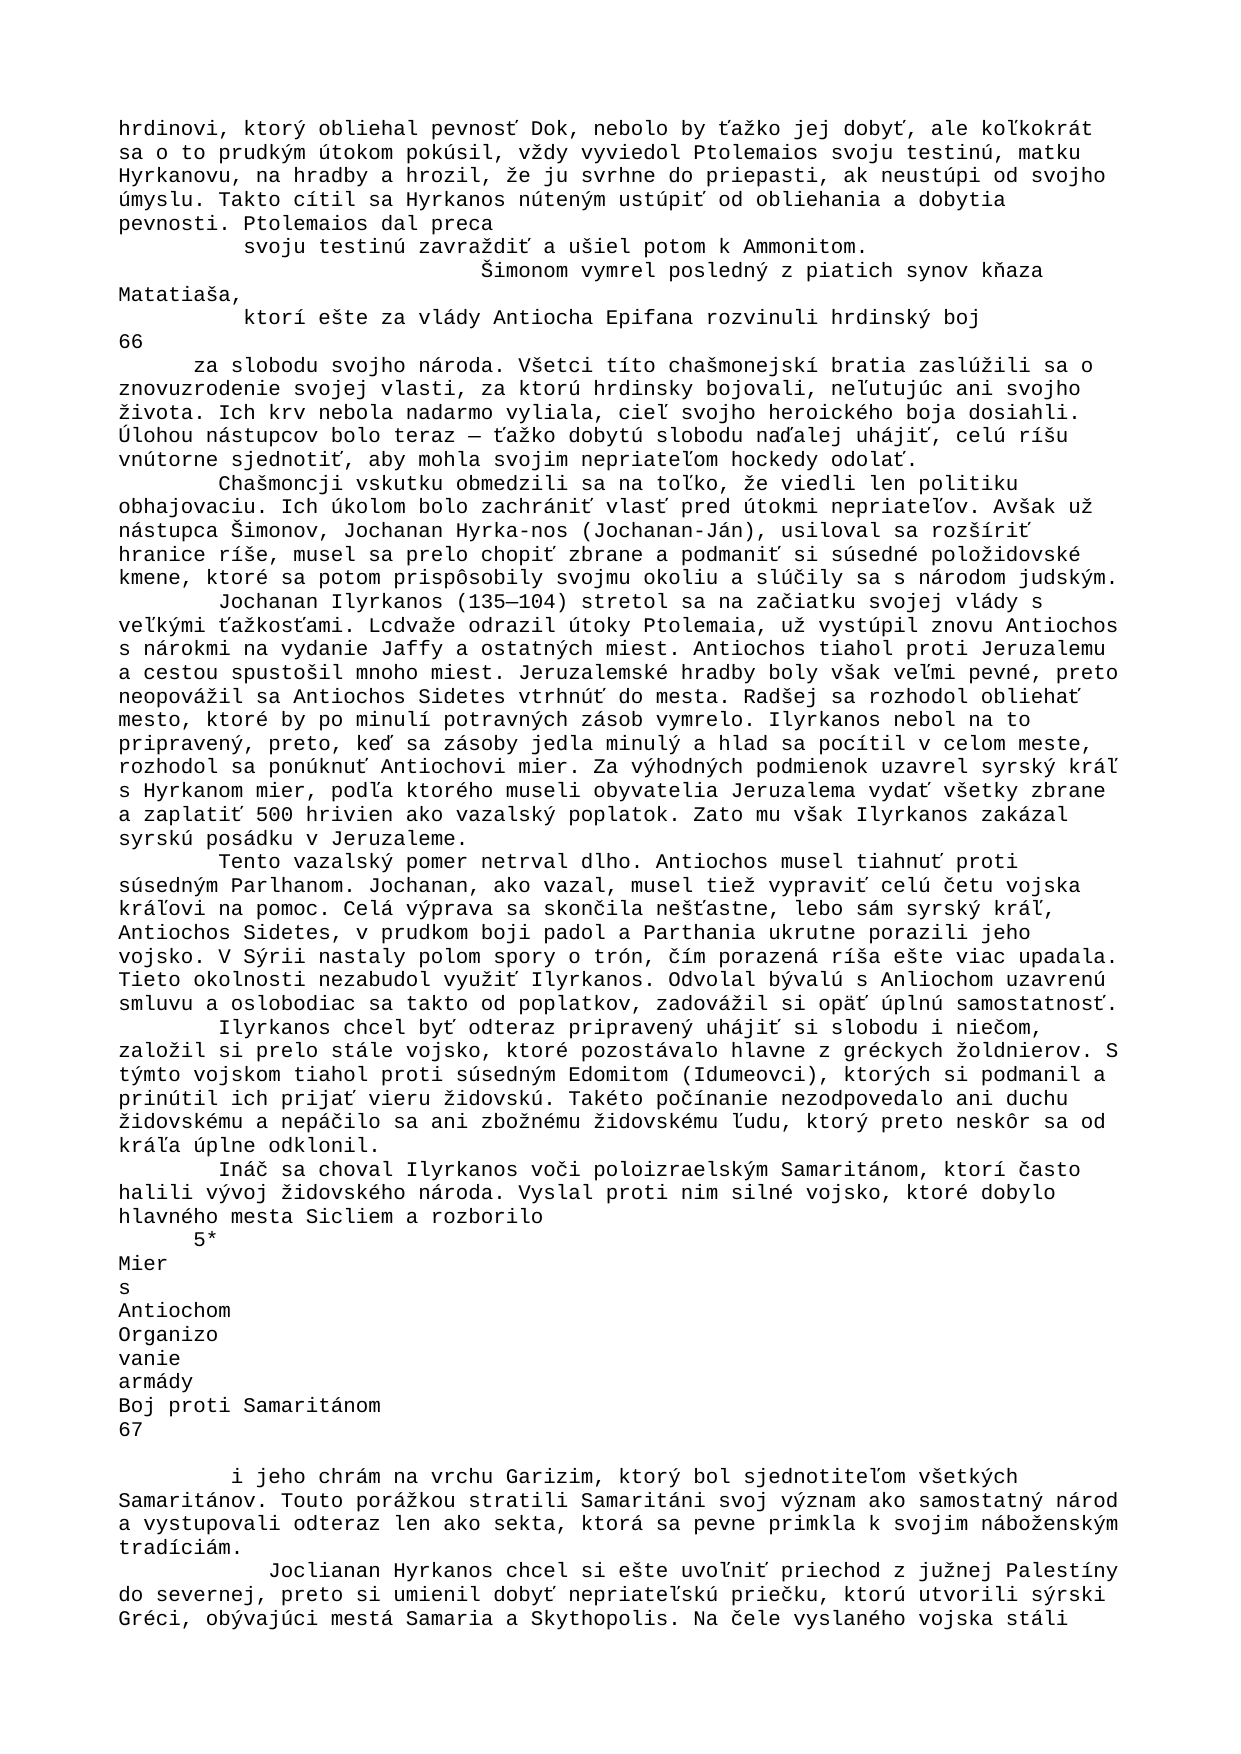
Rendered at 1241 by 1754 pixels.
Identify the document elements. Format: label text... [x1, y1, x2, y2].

text s [118, 1277, 1122, 1300]
text 5* [118, 1229, 1122, 1253]
text Ilyrkanos chcel byť odteraz pripravený uhájiť si slobodu i niečom, založil si prelo stále vojsko, ktoré pozostávalo hlavne z gréckych žoldnierov. S týmto vojskom tiahol proti súsedným Edomitom (Idumeovci), ktorých si podmanil a prinútil ich prijať vieru židovskú. Takéto počínanie nezodpovedalo ani duchu židovskému a nepáčilo sa ani zbožnému židovskému ľudu, ktorý preto neskôr sa od kráľa úplne odklonil. [118, 1017, 1122, 1158]
text Mier [118, 1253, 1122, 1277]
text Tento vazalský pomer netrval dlho. Antiochos musel tiahnuť proti súsedným Parlhanom. Jochanan, ako vazal, musel tiež vypraviť celú četu vojska kráľovi na pomoc. Celá výprava sa skončila nešťastne, lebo sám syrský kráľ, Antiochos Sidetes, v prudkom boji padol a Parthania ukrutne porazili jeho vojsko. V Sýrii nastaly polom spory o trón, čím porazená ríša ešte viac upadala. Tieto okolnosti nezabudol využiť Ilyrkanos. Odvolal bývalú s Anliochom uzavrenú smluvu a oslobodiac sa takto od poplatkov, zadovážil si opäť úplnú samostatnosť. [118, 851, 1122, 1017]
text Chašmoncji vskutku obmedzili sa na toľko, že viedli len politiku obhajovaciu. Ich úkolom bolo zachrániť vlasť pred útokmi nepriateľov. Avšak už nástupca Šimonov, Jochanan Hyrka-nos (Jochanan-Ján), usiloval sa rozšíriť hranice ríše, musel sa prelo chopiť zbrane a podmaniť si súsedné položidovské kmene, ktoré sa potom prispôsobily svojmu okoliu a slúčily sa s národom judským. [118, 473, 1122, 591]
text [118, 118, 1122, 236]
text Antiochom [118, 1300, 1122, 1324]
text 67 [118, 1419, 1122, 1442]
text ktorí ešte za vlády Antiocha Epifana rozvinuli hrdinský boj [118, 307, 1122, 331]
text Šimonom vymrel posledný z piatich synov kňaza Matatiaša, [118, 260, 1122, 307]
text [118, 1561, 1122, 1631]
text Jochanan Ilyrkanos (135—104) stretol sa na začiatku svojej vlády s veľkými ťažkosťami. Lcdvaže odrazil útoky Ptolemaia, už vystúpil znovu Antiochos s nárokmi na vydanie Jaffy a ostatných miest. Antiochos tiahol proti Jeruzalemu a cestou spustošil mnoho miest. Jeruzalemské hradby boly však veľmi pevné, preto neopovážil sa Antiochos Sidetes vtrhnúť do mesta. Radšej sa rozhodol obliehať mesto, ktoré by po minulí potravných zásob vymrelo. Ilyrkanos nebol na to pripravený, preto, keď sa zásoby jedla minulý a hlad sa pocítil v celom meste, rozhodol sa ponúknuť Antiochovi mier. Za výhodných podmienok uzavrel syrský kráľ s Hyrkanom mier, podľa ktorého museli obyvatelia Jeruzalema vydať všetky zbrane a zaplatiť 500 hrivien ako vazalský poplatok. Zato mu však Ilyrkanos zakázal syrskú posádku v Jeruzaleme. [118, 591, 1122, 851]
text Organizo [118, 1324, 1122, 1348]
text i jeho chrám na vrchu Garizim, ktorý bol sjednotiteľom všetkých Samaritánov. Touto porážkou stratili Samaritáni svoj význam ako samostatný národ a vystupovali odteraz len ako sekta, ktorá sa pevne primkla k svojim náboženským tradíciám. [118, 1466, 1122, 1561]
text armády [118, 1371, 1122, 1395]
text 66 [118, 331, 1122, 354]
text Boj proti Samaritánom [118, 1395, 1122, 1419]
text za slobodu svojho národa. Všetci títo chašmonejskí bratia zaslúžili sa o znovuzrodenie svojej vlasti, za ktorú hrdinsky bojovali, neľutujúc ani svojho života. Ich krv nebola nadarmo vyliala, cieľ svojho heroického boja dosiahli. Úlohou nástupcov bolo teraz — ťažko dobytú slobodu naďalej uhájiť, celú ríšu vnútorne sjednotiť, aby mohla svojim nepriateľom hockedy odolať. [118, 354, 1122, 473]
text svoju testinú zavraždiť a ušiel potom k Ammonitom. [118, 236, 1122, 260]
text vanie [118, 1348, 1122, 1371]
text Ináč sa choval Ilyrkanos voči poloizraelským Samaritánom, ktorí často halili vývoj židovského národa. Vyslal proti nim silné vojsko, ktoré dobylo hlavného mesta Sicliem a rozborilo [118, 1158, 1122, 1229]
